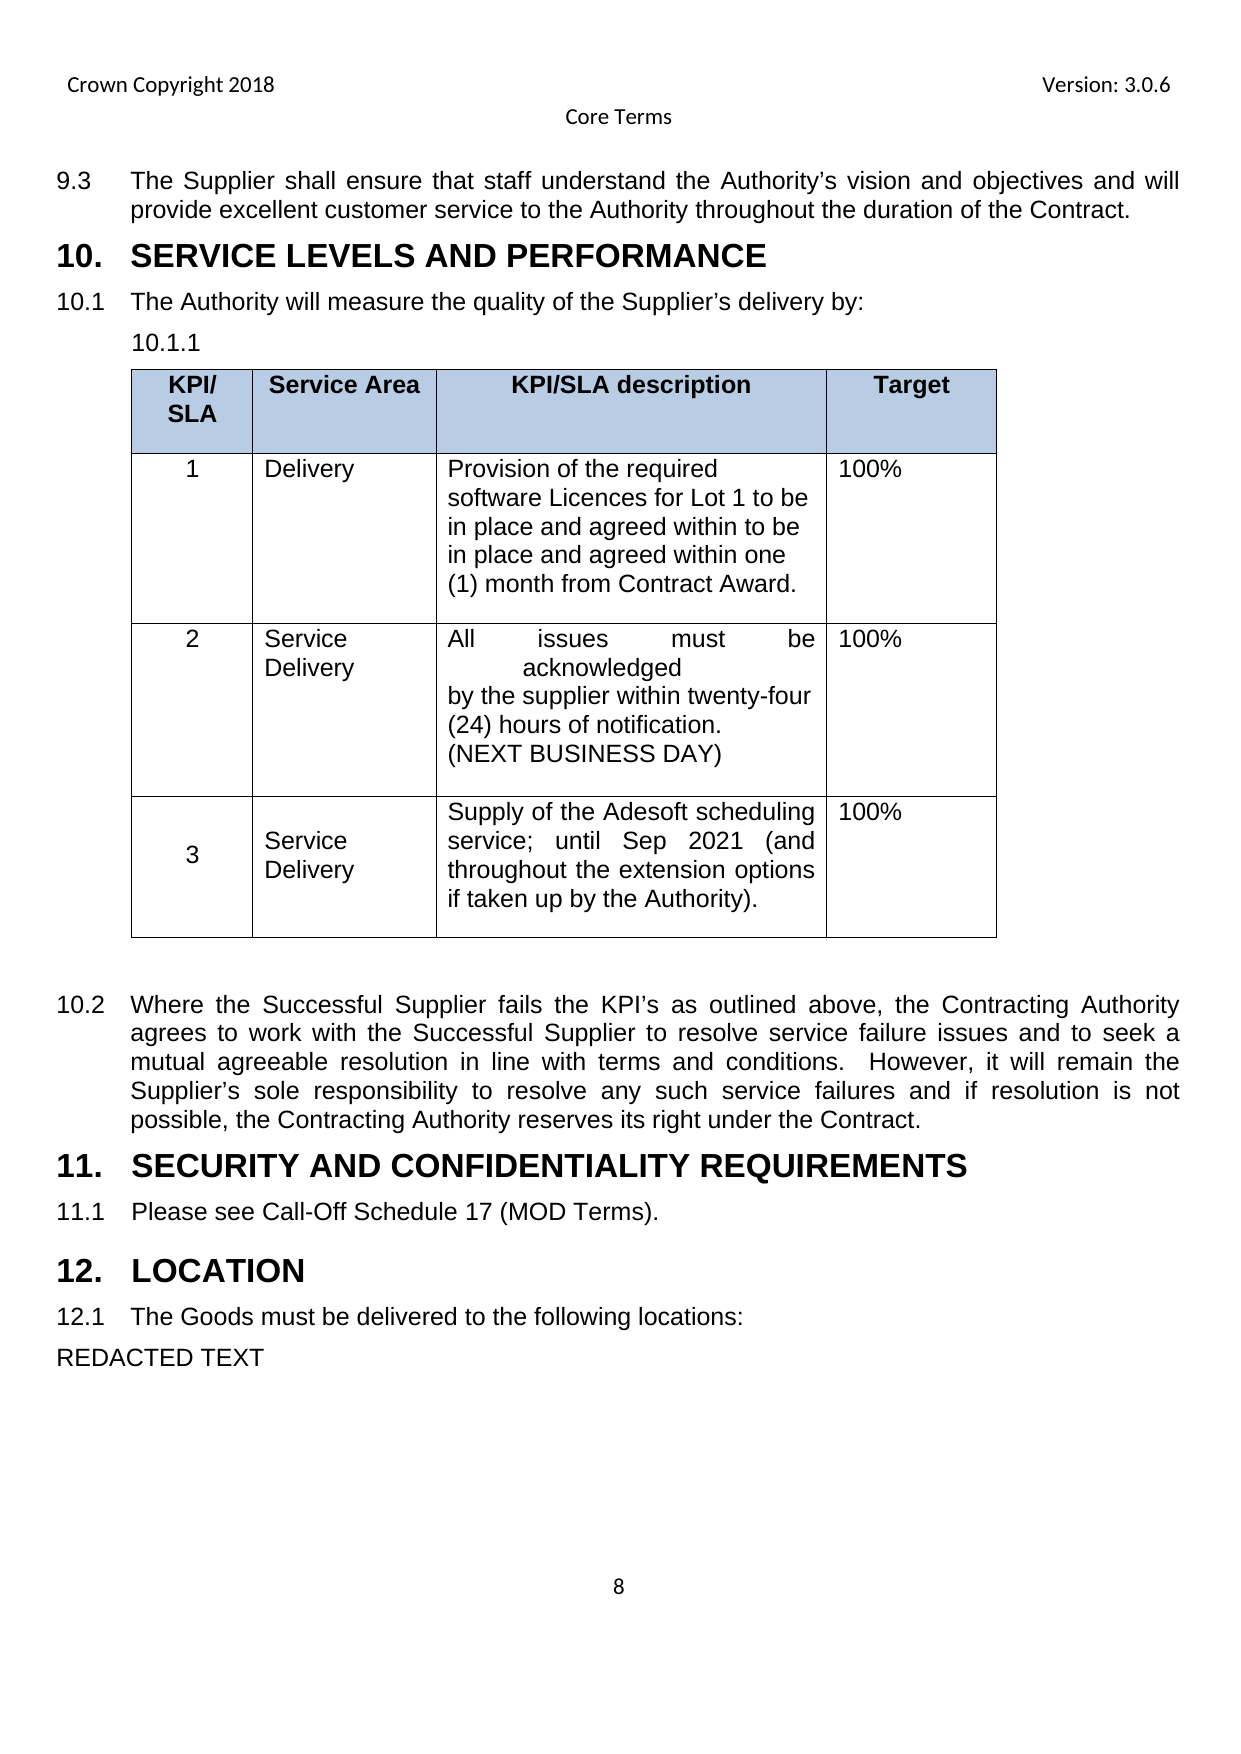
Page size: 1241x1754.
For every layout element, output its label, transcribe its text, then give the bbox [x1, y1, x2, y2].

subtitle Location [56, 1251, 1181, 1289]
table_cell 100% [827, 624, 996, 796]
table_header KPI/SLA [132, 370, 252, 453]
table_cell 100% [827, 454, 996, 623]
table_cell 100% [827, 797, 996, 937]
table_cell 3 [132, 797, 252, 937]
table_header KPI/SLA description [437, 370, 826, 453]
table_cell Provision of the required software Licences for Lot 1 to be in place and agreed within to be in place and agreed within one (1) month from Contract Award. [437, 454, 826, 623]
subtitle Where the Successful Supplier fails the KPI’s as outlined above, the Contracting Authority agrees to work with the Successful Supplier to resolve service failure issues and to seek a mutual agreeable resolution in line with terms and conditions. However, it will remain the Supplier’s sole responsibility to resolve any such service failures and if resolution is not possible, the Contracting Authority reserves its right under the Contract. [56, 990, 1181, 1133]
table_cell Service Delivery [253, 797, 436, 937]
table_header Target [827, 370, 996, 453]
table_cell Delivery [253, 454, 436, 623]
subtitle The Supplier shall ensure that staff understand the Authority’s vision and objectives and will provide excellent customer service to the Authority throughout the duration of the Contract. [56, 166, 1181, 223]
subtitle The Goods must be delivered to the following locations: [56, 1302, 1181, 1330]
text REDACTED TEXT [56, 1343, 1181, 1372]
table_cell All issues must be acknowledged by the supplier within twenty-four (24) hours of notification. (NEXT BUSINESS DAY) [437, 624, 826, 796]
subtitle service levels and performance [56, 236, 1181, 274]
table_cell 1 [132, 454, 252, 623]
table_header Service Area [253, 370, 436, 453]
subtitle Security and CONFIDENTIALITY requirements [56, 1146, 1181, 1184]
table_cell Service Delivery [253, 624, 436, 796]
table_cell Supply of the Adesoft scheduling service; until Sep 2021 (and throughout the extension options if taken up by the Authority). [437, 797, 826, 937]
subtitle The Authority will measure the quality of the Supplier’s delivery by: [56, 287, 1181, 316]
subtitle Please see Call-Off Schedule 17 (MOD Terms). [56, 1197, 1181, 1226]
table_cell 2 [132, 624, 252, 796]
